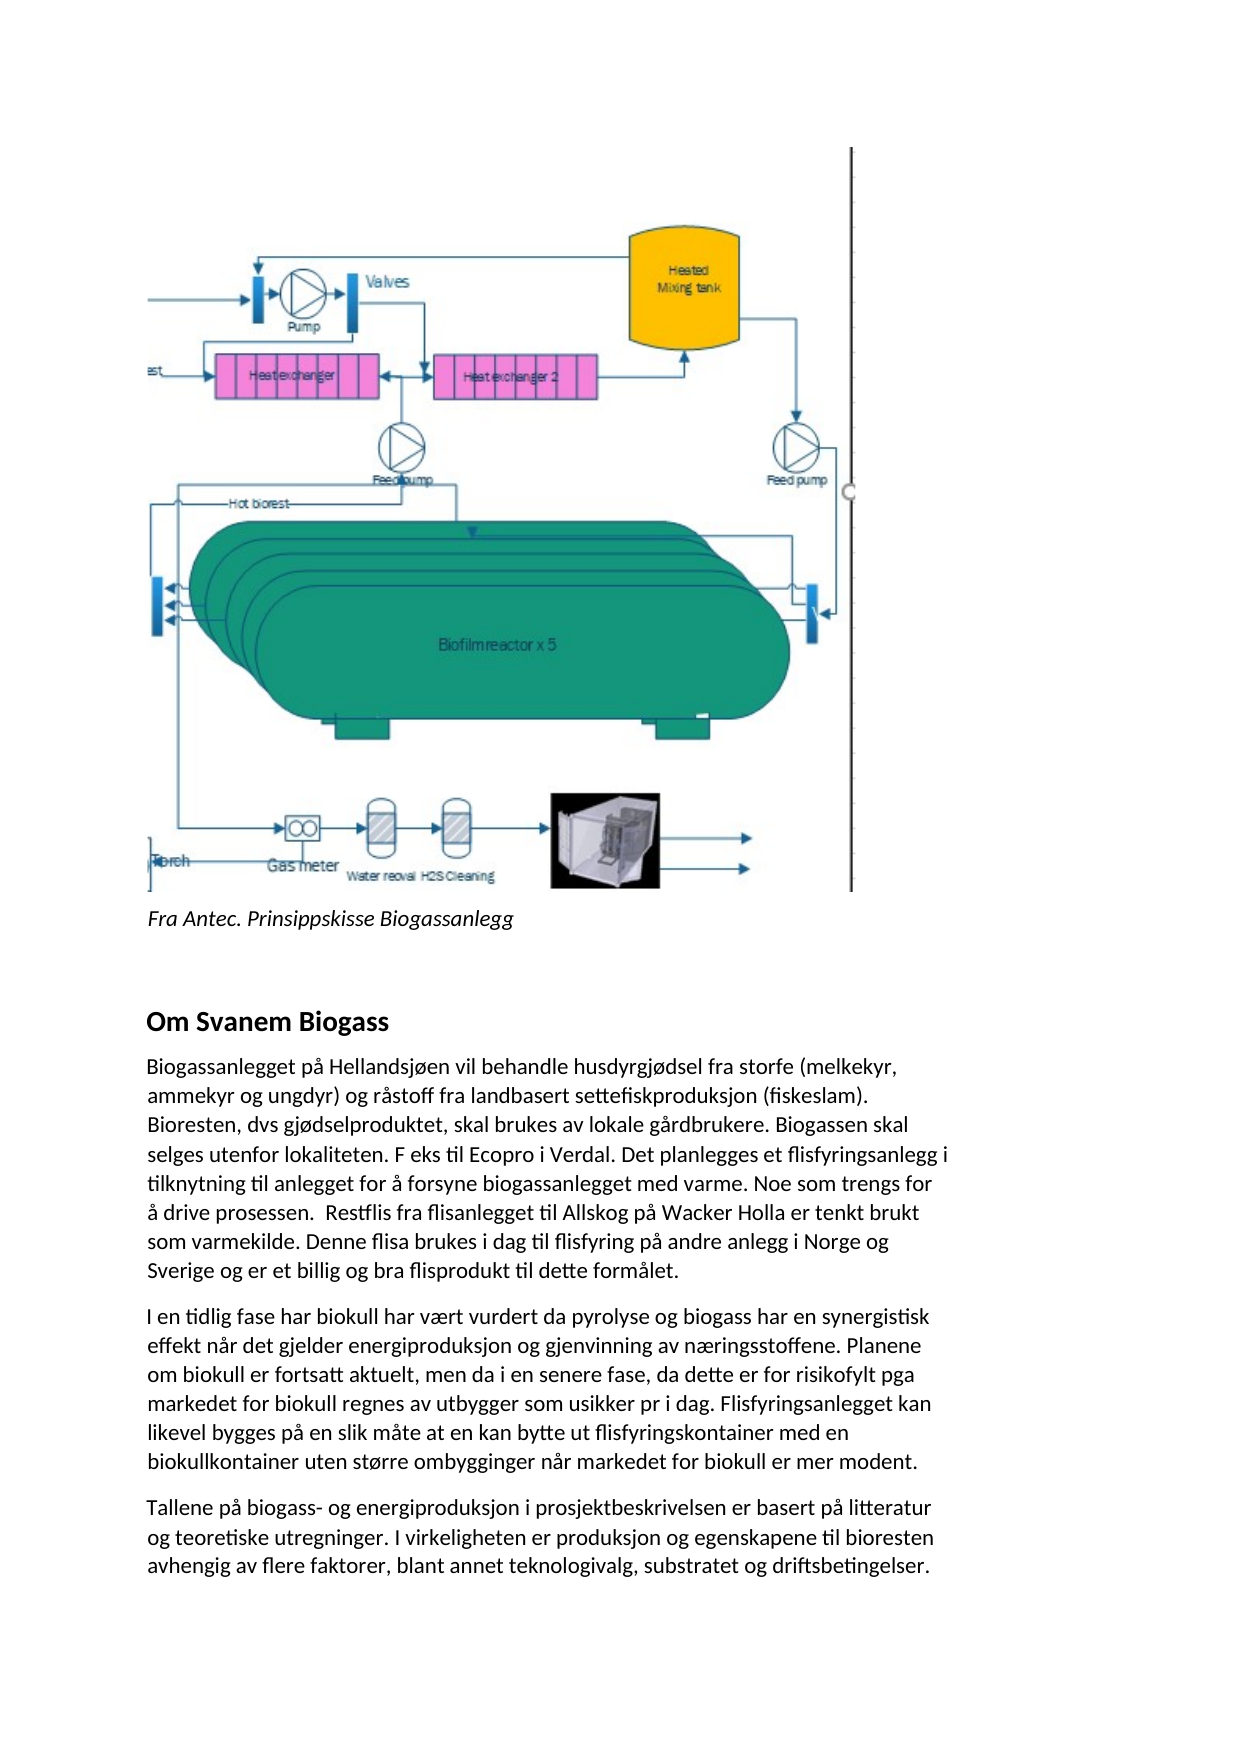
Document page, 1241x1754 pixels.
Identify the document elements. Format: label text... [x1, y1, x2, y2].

subtitle Om Svanem Biogass [146, 1003, 1093, 1039]
text Biogassanlegget på Hellandsjøen vil behandle husdyrgjødsel fra storfe (melkekyr, ammekyr og ungdyr) og råstoff fra landbasert settefiskproduksjon (fiskeslam). Bioresten, dvs gjødselproduktet, skal brukes av lokale gårdbrukere. Biogassen skal selges utenfor lokaliteten. F eks til Ecopro i Verdal. Det planlegges et flisfyringsanlegg i tilknytning til anlegget for å forsyne biogassanlegget med varme. Noe som trengs for å drive prosessen. Restflis fra flisanlegget til Allskog på Wacker Holla er tenkt brukt som varmekilde. Denne flisa brukes i dag til flisfyring på andre anlegg i Norge og Sverige og er et billig og bra flisprodukt til dette formålet. [146, 1052, 949, 1284]
text Fra Antec. Prinsippskisse Biogassanlegg [148, 904, 1093, 932]
picture [147, 147, 856, 892]
text I en tidlig fase har biokull har vært vurdert da pyrolyse og biogass har en synergistisk effekt når det gjelder energiproduksjon og gjenvinning av næringsstoffene. Planene om biokull er fortsatt aktuelt, men da i en senere fase, da dette er for risikofylt pga markedet for biokull regnes av utbygger som usikker pr i dag. Flisfyringsanlegget kan likevel bygges på en slik måte at en kan bytte ut flisfyringskontainer med en biokullkontainer uten større ombygginger når markedet for biokull er mer modent. [146, 1302, 949, 1475]
text Tallene på biogass- og energiproduksjon i prosjektbeskrivelsen er basert på litteratur og teoretiske utregninger. I virkeligheten er produksjon og egenskapene til bioresten avhengig av flere faktorer, blant annet teknologivalg, substratet og driftsbetingelser. [146, 1493, 949, 1580]
